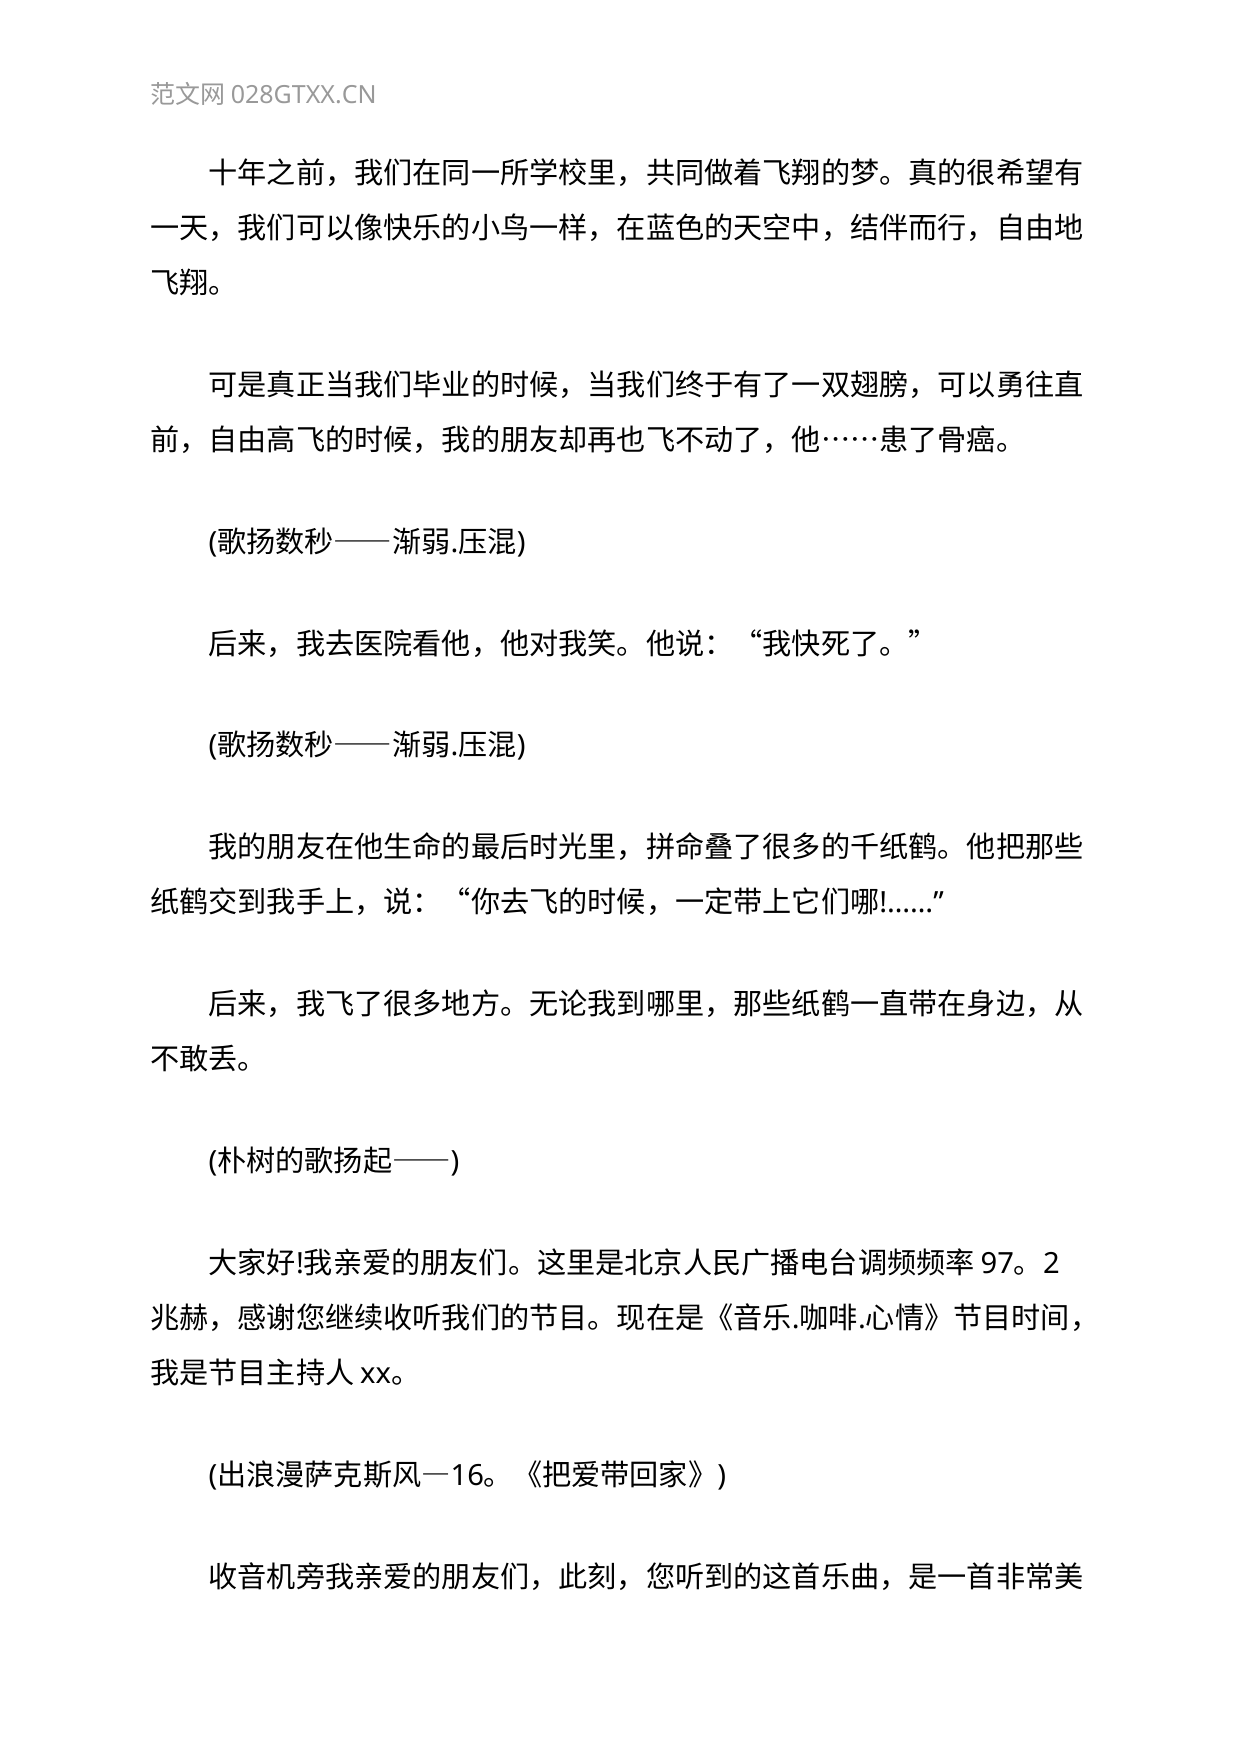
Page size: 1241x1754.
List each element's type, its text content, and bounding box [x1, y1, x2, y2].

text 可是真正当我们毕业的时候，当我们终于有了一双翅膀，可以勇往直前，自由高飞的时候，我的朋友却再也飞不动了，他……患了骨癌。 [150, 362, 1090, 459]
text 十年之前，我们在同一所学校里，共同做着飞翔的梦。真的很希望有一天，我们可以像快乐的小鸟一样，在蓝色的天空中，结伴而行，自由地飞翔。 [150, 150, 1090, 302]
text (朴树的歌扬起——) [150, 1137, 1090, 1180]
text 我的朋友在他生命的最后时光里，拼命叠了很多的千纸鹤。他把那些纸鹤交到我手上，说：“你去飞的时候，一定带上它们哪!……” [150, 824, 1090, 921]
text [150, 1553, 1090, 1596]
text 大家好!我亲爱的朋友们。这里是北京人民广播电台调频频率97。2兆赫，感谢您继续收听我们的节目。现在是《音乐.咖啡.心情》节目时间，我是节目主持人xx。 [150, 1239, 1090, 1392]
text 后来，我去医院看他，他对我笑。他说：“我快死了。” [150, 620, 1090, 662]
text (出浪漫萨克斯风—16。《把爱带回家》) [150, 1451, 1090, 1494]
text (歌扬数秒——渐弱.压混) [150, 518, 1090, 561]
text 后来，我飞了很多地方。无论我到哪里，那些纸鹤一直带在身边，从不敢丢。 [150, 981, 1090, 1078]
text (歌扬数秒——渐弱.压混) [150, 722, 1090, 764]
